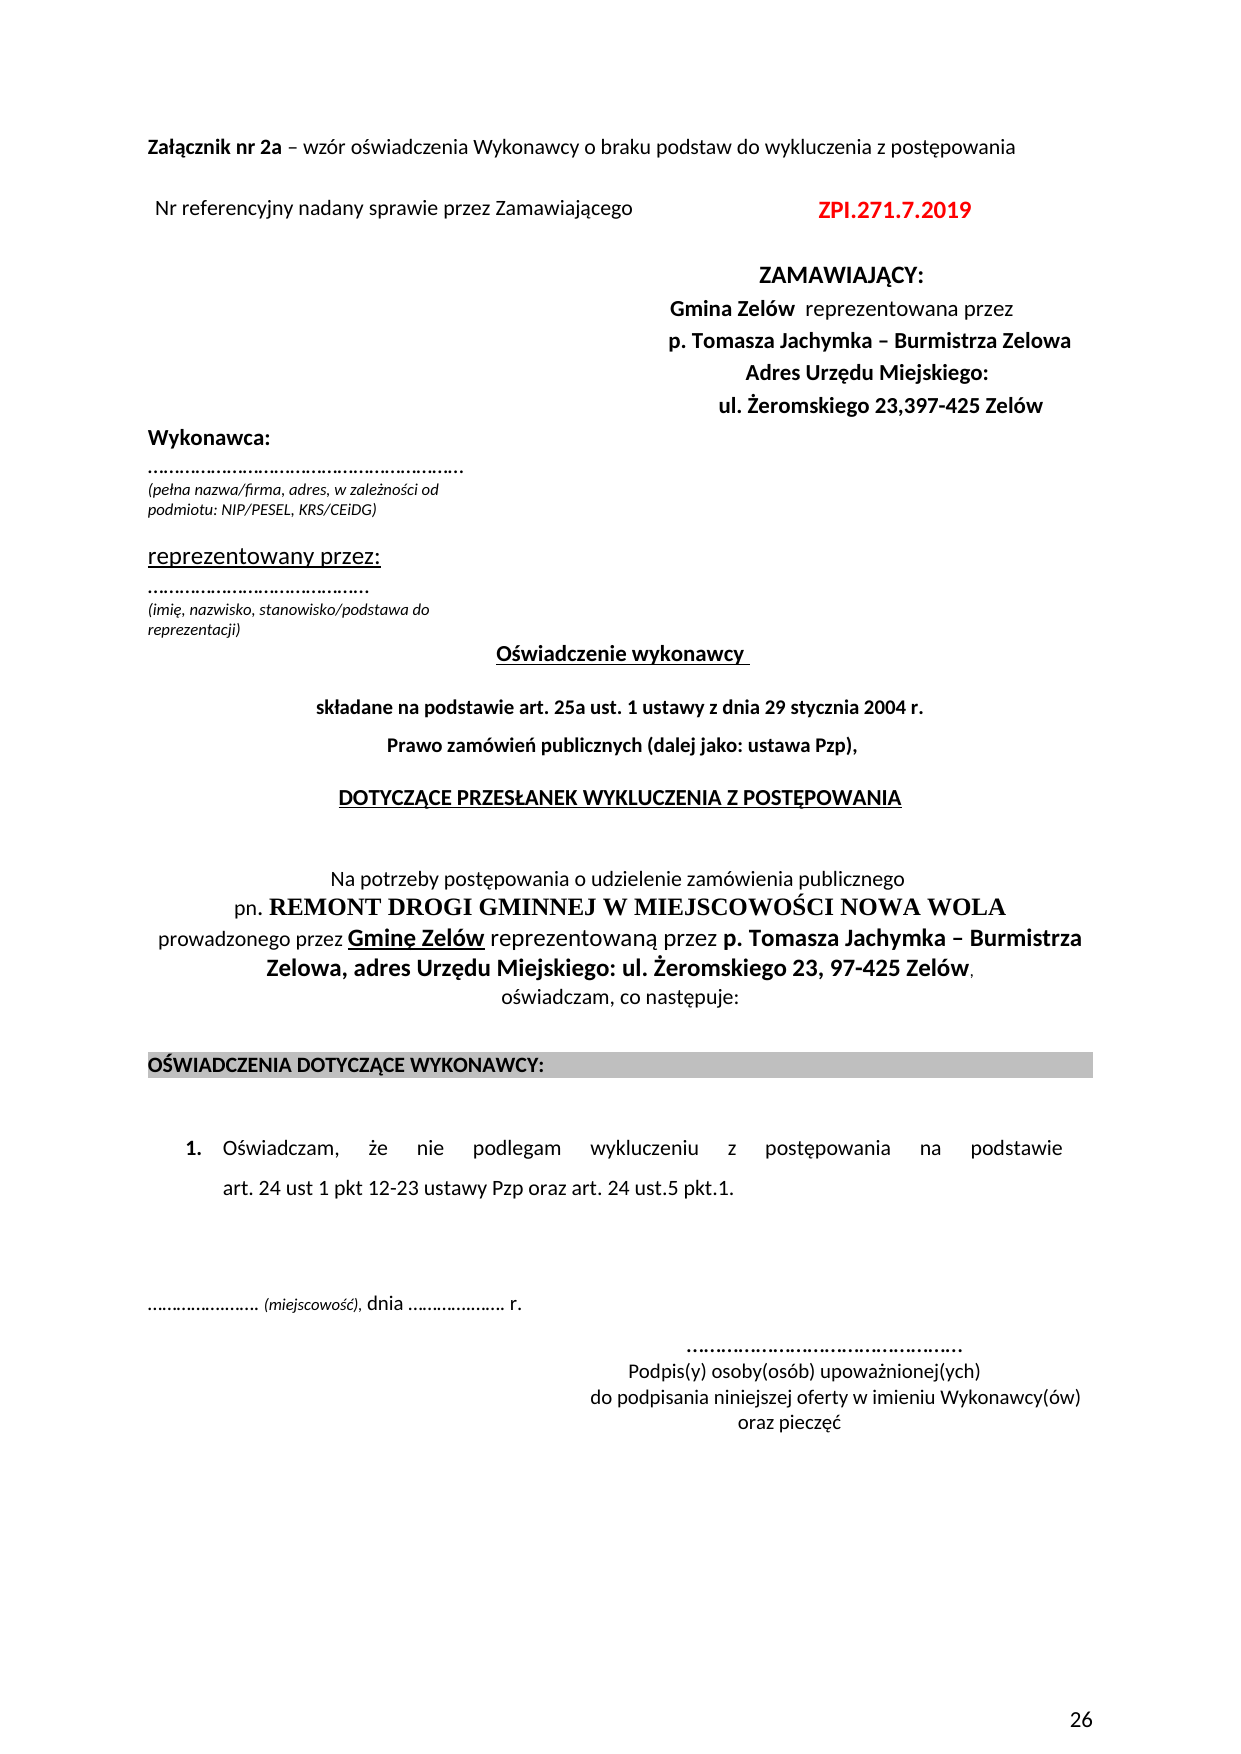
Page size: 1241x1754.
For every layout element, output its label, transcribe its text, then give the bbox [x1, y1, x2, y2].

table_header Nr referencyjny nadany sprawie przez Zamawiającego [148, 194, 811, 228]
text Prawo zamówień publicznych (dalej jako: ustawa Pzp), [148, 732, 1093, 758]
text …………….……. (miejscowość), dnia ………….……. r. [148, 1290, 1093, 1315]
text Oświadczenie wykonawcy [148, 639, 1093, 668]
text reprezentowany przez: [148, 540, 1093, 571]
text ………………………………………… [148, 1328, 1093, 1358]
text (imię, nazwisko, stanowisko/podstawa do reprezentacji) [148, 599, 472, 639]
text DOTYCZĄCE PRZESŁANEK WYKLUCZENIA Z POSTĘPOWANIA [148, 783, 1093, 811]
text Wykonawca: [148, 423, 1093, 451]
text Adres Urzędu Miejskiego: [591, 358, 1093, 387]
list Oświadczam, że nie podlegam wykluczeniu z postępowania na podstawie art. 24 ust 1 pkt 12-23 ustawy Pzp oraz art. 24 ust.5 pkt.1. [185, 1134, 1093, 1200]
text Gmina Zelów reprezentowana przez [591, 294, 1093, 322]
text OŚWIADCZENIA DOTYCZĄCE WYKONAWCY: [148, 1052, 1093, 1078]
text prowadzonego przez Gminę Zelów reprezentowaną przez p. Tomasza Jachymka – Burmistrza Zelowa, adres Urzędu Miejskiego: ul. Żeromskiego 23, 97-425 Zelów, [148, 922, 1093, 983]
text ZAMAWIAJĄCY: [591, 259, 1093, 290]
text ul. Żeromskiego 23,397-425 Zelów [591, 391, 1093, 419]
text oświadczam, co następuje: [148, 983, 1093, 1010]
text oraz pieczęć [738, 1409, 1093, 1435]
table_header ZPI.271.7.2019 [811, 194, 1107, 228]
subtitle Załącznik nr 2a – wzór oświadczenia Wykonawcy o braku podstaw do wykluczenia z postępowania [58, 133, 1093, 159]
text Podpis(y) osoby(osób) upoważnionej(ych) [443, 1358, 1093, 1384]
text …………………………………… [148, 571, 472, 599]
text p. Tomasza Jachymka – Burmistrza Zelowa [591, 326, 1093, 354]
text składane na podstawie art. 25a ust. 1 ustawy z dnia 29 stycznia 2004 r. [148, 694, 1093, 719]
text do podpisania niniejszej oferty w imieniu Wykonawcy(ów) [516, 1384, 1093, 1409]
text …………………………………………………… [148, 451, 1093, 479]
text Na potrzeby postępowania o udzielenie zamówienia publicznego pn. REMONT DROGI GMINNEJ W MIEJSCOWOŚCI NOWA WOLA [148, 865, 1093, 922]
text (pełna nazwa/firma, adres, w zależności od podmiotu: NIP/PESEL, KRS/CEiDG) [148, 479, 472, 519]
